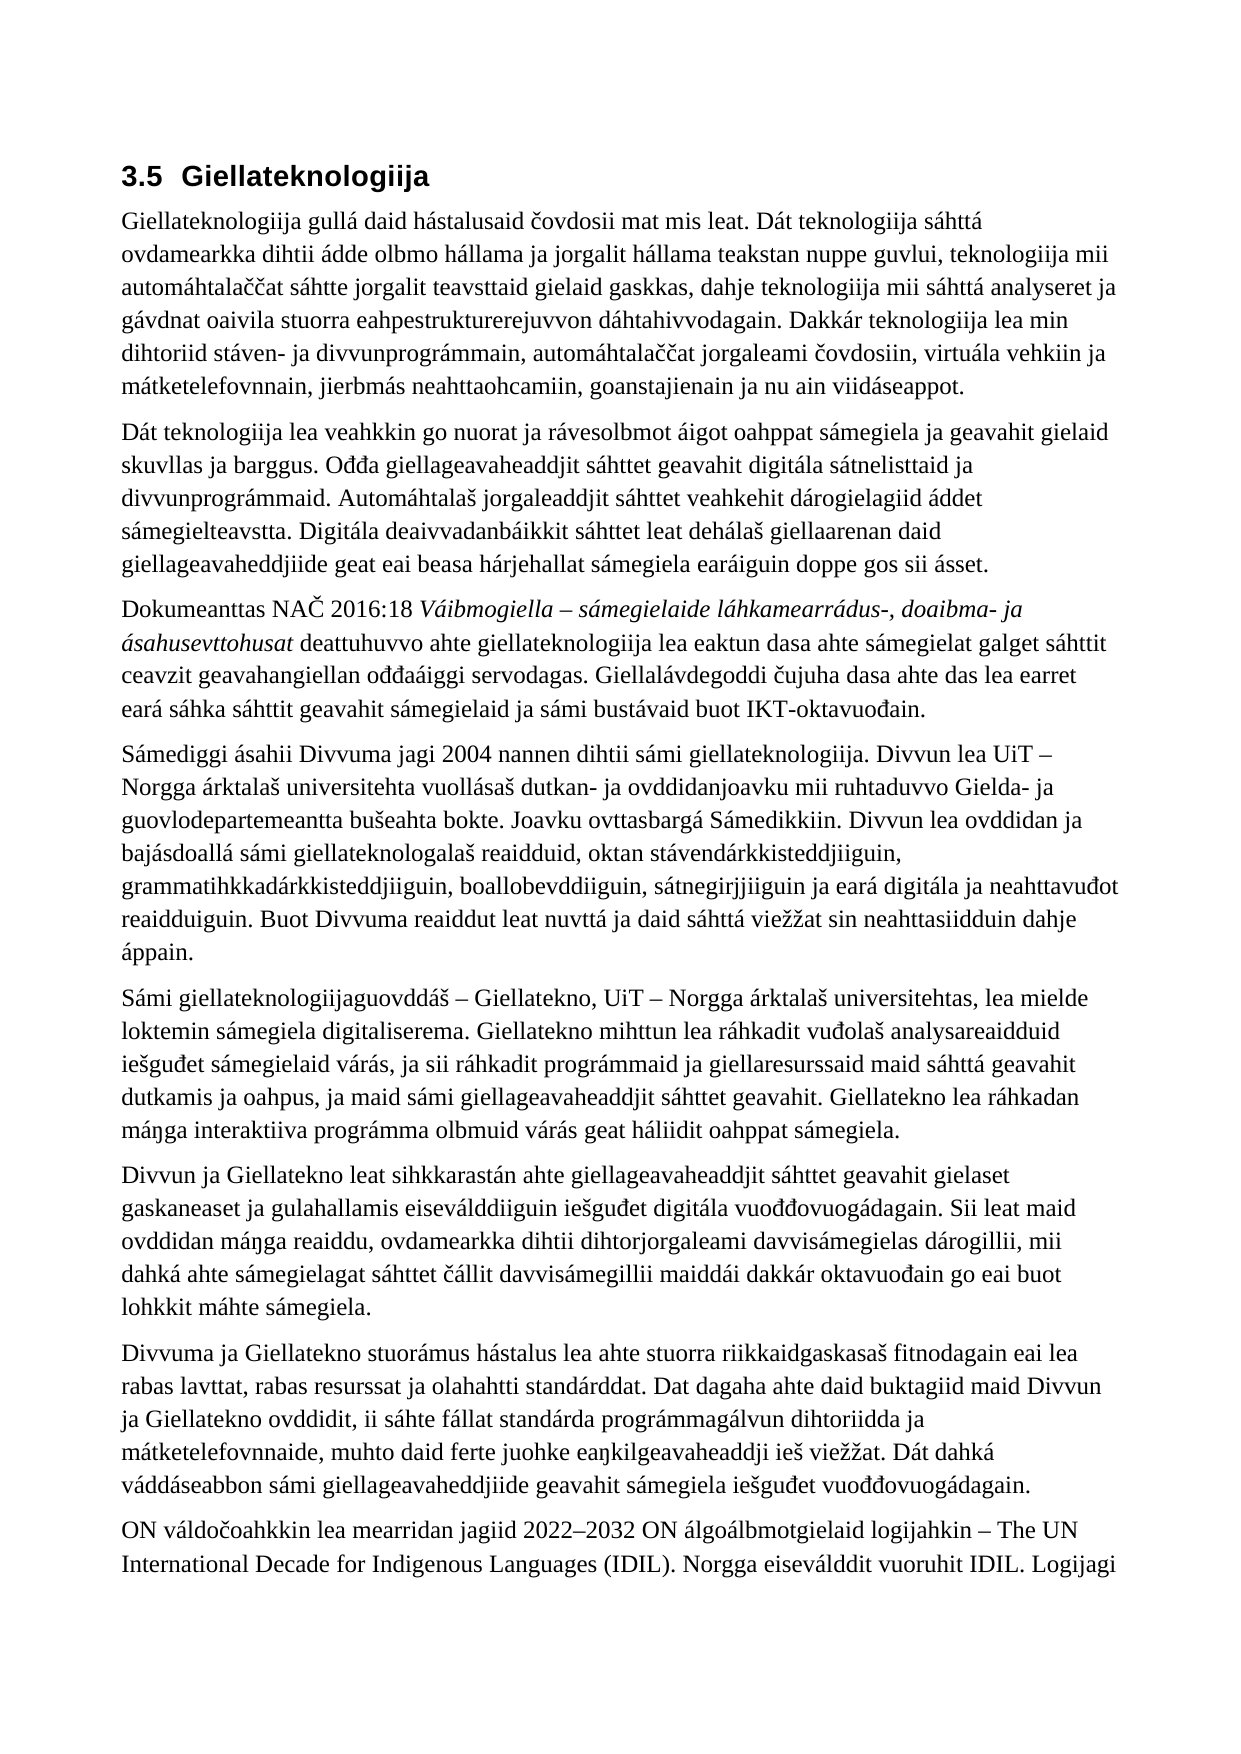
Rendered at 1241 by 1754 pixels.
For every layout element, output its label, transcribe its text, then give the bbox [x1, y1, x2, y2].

text Dát teknologiija lea veahkkin go nuorat ja rávesolbmot áigot oahppat sámegiela ja geavahit gielaid skuvllas ja barggus. Ođđa giellageavaheaddjit sáhttet geavahit digitála sátnelisttaid ja divvunprográmmaid. Automáhtalaš jorgaleaddjit sáhttet veahkehit dárogielagiid áddet sámegielteavstta. Digitála deaivvadanbáikkit sáhttet leat dehálaš giellaarenan daid giellageavaheddjiide geat eai beasa hárjehallat sámegiela earáiguin doppe gos sii ásset. [121, 417, 1119, 578]
subtitle Giellateknologiija [121, 159, 1119, 193]
text Sámi giellateknologiijaguovddáš – Giellatekno, UiT – Norgga árktalaš universitehtas, lea mielde loktemin sámegiela digitaliserema. Giellatekno mihttun lea ráhkadit vuđolaš analysareaidduid iešguđet sámegielaid várás, ja sii ráhkadit prográmmaid ja giellaresurssaid maid sáhttá geavahit dutkamis ja oahpus, ja maid sámi giellageavaheaddjit sáhttet geavahit. Giellatekno lea ráhkadan máŋga interaktiiva prográmma olbmuid várás geat háliidit oahppat sámegiela. [121, 983, 1119, 1144]
text Sámediggi ásahii Divvuma jagi 2004 nannen dihtii sámi giellateknologiija. Divvun lea UiT – Norgga árktalaš universitehta vuollásaš dutkan- ja ovddidanjoavku mii ruhtaduvvo Gielda- ja guovlodepartemeantta bušeahta bokte. Joavku ovttasbargá Sámedikkiin. Divvun lea ovddidan ja bajásdoallá sámi giellateknologalaš reaidduid, oktan stávendárkkisteddjiiguin, grammatihkkadárkkisteddjiiguin, boallobevddiiguin, sátnegirjjiiguin ja eará digitála ja neahttavuđot reaidduiguin. Buot Divvuma reaiddut leat nuvttá ja daid sáhttá viežžat sin neahttasiidduin dahje áppain. [121, 739, 1119, 966]
text Divvuma ja Giellatekno stuorámus hástalus lea ahte stuorra riikkaidgaskasaš fitnodagain eai lea rabas lavttat, rabas resurssat ja olahahtti standárddat. Dat dagaha ahte daid buktagiid maid Divvun ja Giellatekno ovddidit, ii sáhte fállat standárda prográmmagálvun dihtoriidda ja mátketelefovnnaide, muhto daid ferte juohke eaŋkilgeavaheaddji ieš viežžat. Dát dahká váddáseabbon sámi giellageavaheddjiide geavahit sámegiela iešguđet vuođđovuogádagain. [121, 1338, 1119, 1499]
text Giellateknologiija gullá daid hástalusaid čovdosii mat mis leat. Dát teknologiija sáhttá ovdamearkka dihtii ádde olbmo hállama ja jorgalit hállama teakstan nuppe guvlui, teknologiija mii automáhtalaččat sáhtte jorgalit teavsttaid gielaid gaskkas, dahje teknologiija mii sáhttá analyseret ja gávdnat oaivila stuorra eahpestrukturerejuvvon dáhtahivvodagain. Dakkár teknologiija lea min dihtoriid stáven- ja divvunprográmmain, automáhtalaččat jorgaleami čovdosiin, virtuála vehkiin ja mátketelefovnnain, jierbmás neahttaohcamiin, goanstajienain ja nu ain viidáseappot. [121, 206, 1119, 400]
text Dokumeanttas NAČ 2016:18 Váibmogiella – sámegielaide láhkamearrádus-, doaibma- ja ásahusevttohusat deattuhuvvo ahte giellateknologiija lea eaktun dasa ahte sámegielat galget sáhttit ceavzit geavahangiellan ođđaáiggi servodagas. Giellalávdegoddi čujuha dasa ahte das lea earret eará sáhka sáhttit geavahit sámegielaid ja sámi bustávaid buot IKT-oktavuođain. [121, 594, 1119, 722]
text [121, 1516, 1119, 1577]
text Divvun ja Giellatekno leat sihkkarastán ahte giellageavaheaddjit sáhttet geavahit gielaset gaskaneaset ja gulahallamis eiseválddiiguin iešguđet digitála vuođđovuogádagain. Sii leat maid ovddidan máŋga reaiddu, ovdamearkka dihtii dihtorjorgaleami davvisámegielas dárogillii, mii dahká ahte sámegielagat sáhttet čállit davvisámegillii maiddái dakkár oktavuođain go eai buot lohkkit máhte sámegiela. [121, 1160, 1119, 1321]
